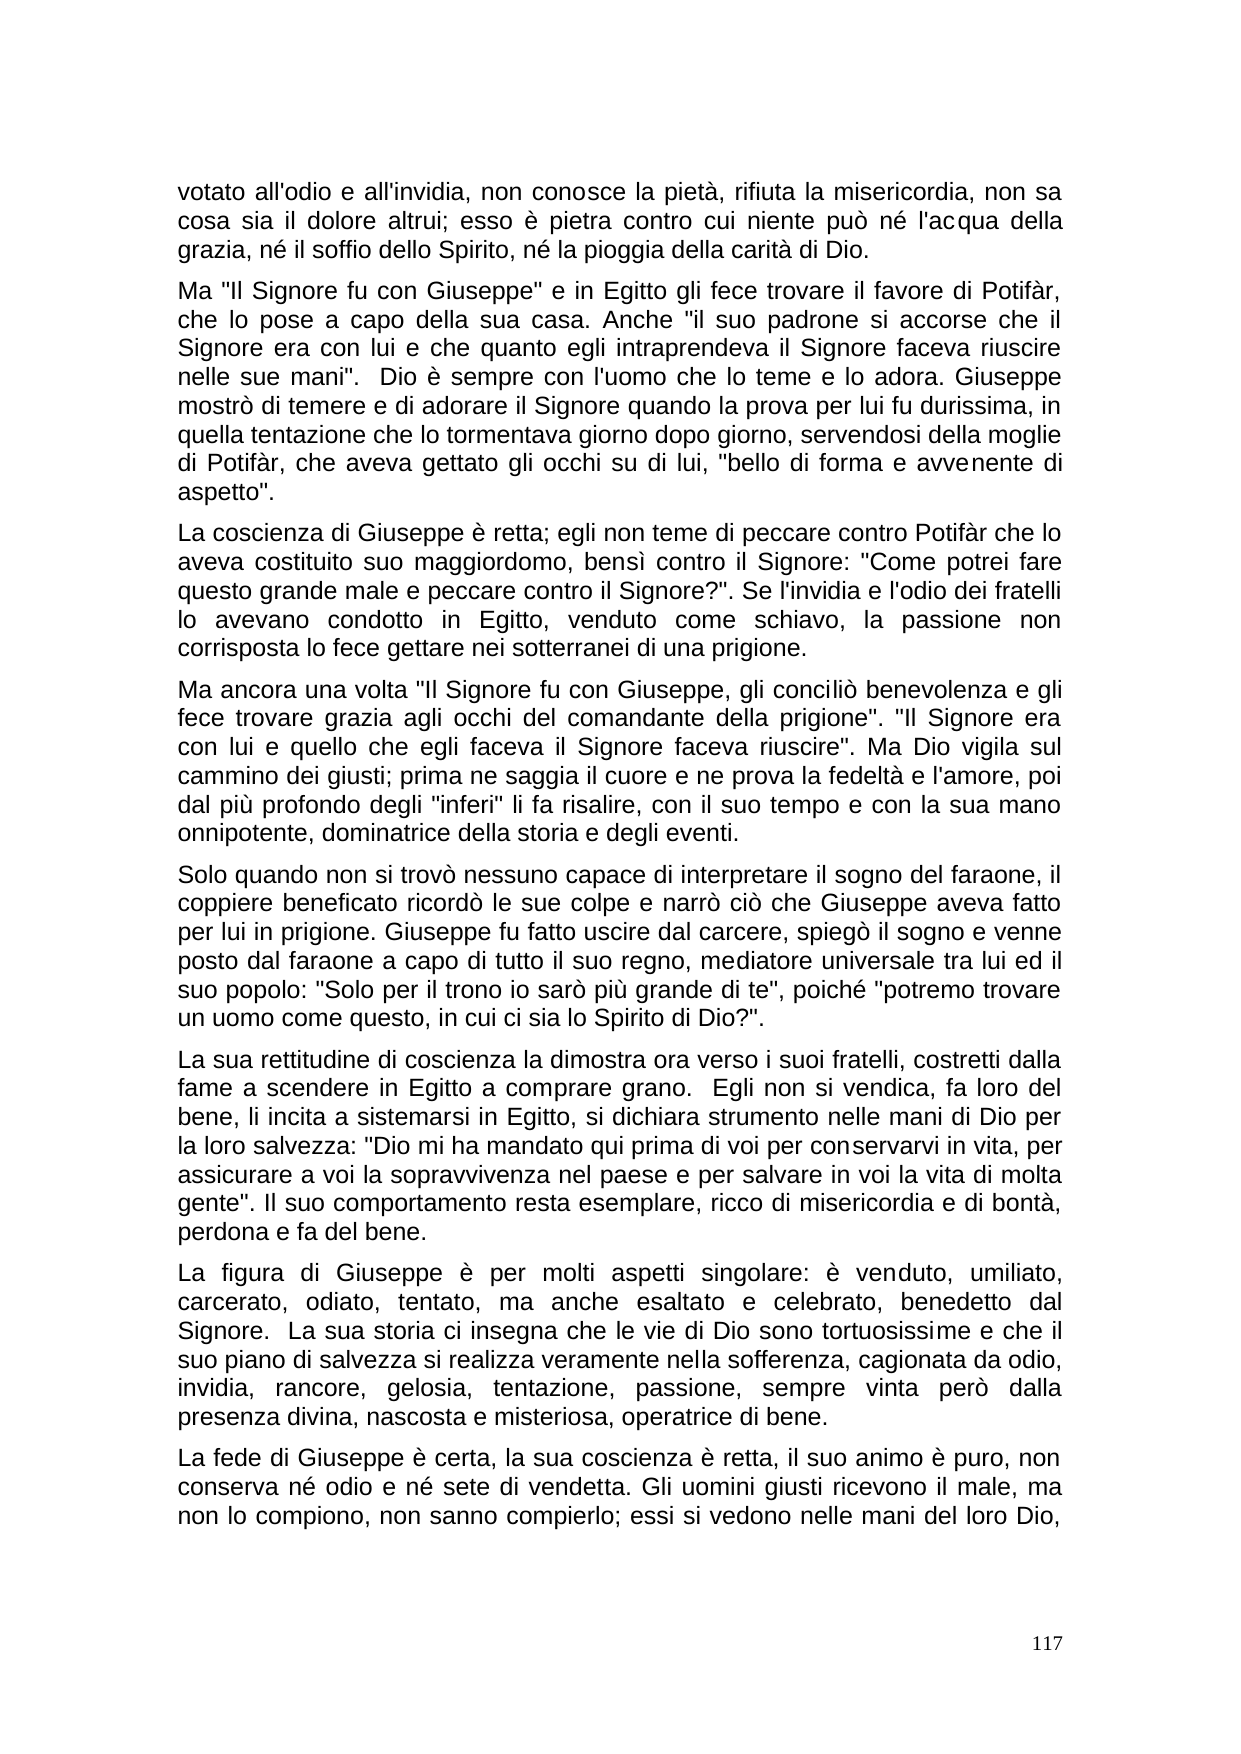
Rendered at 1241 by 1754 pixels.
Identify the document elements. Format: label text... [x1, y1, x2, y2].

text Ma "Il Signore fu con Giuseppe" e in Egitto gli fece trovare il favore di Potifàr, che lo pose a capo della sua casa. Anche "il suo padrone si accorse che il Signore era con lui e che quanto egli intraprendeva il Signore faceva riuscire nelle sue mani". Dio è sempre con l'uomo che lo teme e lo adora. Giuseppe mostrò di temere e di adorare il Signore quando la prova per lui fu durissima, in quella tentazione che lo tormentava giorno dopo giorno, servendosi della moglie di Potifàr, che aveva gettato gli occhi su di lui, "bello di forma e avvenente di aspetto". [177, 276, 1063, 506]
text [177, 1443, 1063, 1530]
text La figura di Giuseppe è per molti aspetti singolare: è venduto, umiliato, carcerato, odiato, tentato, ma anche esaltato e celebrato, benedetto dal Signore. La sua storia ci insegna che le vie di Dio sono tortuosissime e che il suo piano di salvezza si realizza veramente nella sofferenza, cagionata da odio, invidia, rancore, gelosia, tentazione, passione, sempre vinta però dalla presenza divina, nascosta e misteriosa, operatrice di bene. [177, 1258, 1063, 1431]
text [177, 177, 1063, 263]
text La coscienza di Giuseppe è retta; egli non teme di peccare contro Potifàr che lo aveva costituito suo maggiordomo, bensì contro il Signore: "Come potrei fare questo grande male e peccare contro il Signore?". Se l'invidia e l'odio dei fratelli lo avevano condotto in Egitto, venduto come schiavo, la passione non corrisposta lo fece gettare nei sotterranei di una prigione. [177, 518, 1063, 662]
text Ma ancora una volta "Il Signore fu con Giuseppe, gli conciliò benevolenza e gli fece trovare grazia agli occhi del comandante della prigione". "Il Signore era con lui e quello che egli faceva il Signore faceva riuscire". Ma Dio vigila sul cammino dei giusti; prima ne saggia il cuore e ne prova la fedeltà e l'amore, poi dal più profondo degli "inferi" li fa risalire, con il suo tempo e con la sua mano onnipotente, dominatrice della storia e degli eventi. [177, 675, 1063, 847]
text La sua rettitudine di coscienza la dimostra ora verso i suoi fratelli, costretti dalla fame a scendere in Egitto a comprare grano. Egli non si vendica, fa loro del bene, li incita a sistemarsi in Egitto, si dichiara strumento nelle mani di Dio per la loro salvezza: "Dio mi ha mandato qui prima di voi per conservarvi in vita, per assicurare a voi la sopravvivenza nel paese e per salvare in voi la vita di molta gente". Il suo comportamento resta esemplare, ricco di misericordia e di bontà, perdona e fa del bene. [177, 1045, 1063, 1246]
text Solo quando non si trovò nessuno capace di interpretare il sogno del faraone, il coppiere beneficato ricordò le sue colpe e narrò ciò che Giuseppe aveva fatto per lui in prigione. Giuseppe fu fatto uscire dal carcere, spiegò il sogno e venne posto dal faraone a capo di tutto il suo regno, mediatore universale tra lui ed il suo popolo: "Solo per il trono io sarò più grande di te", poiché "potremo trovare un uomo come questo, in cui ci sia lo Spirito di Dio?". [177, 860, 1063, 1032]
